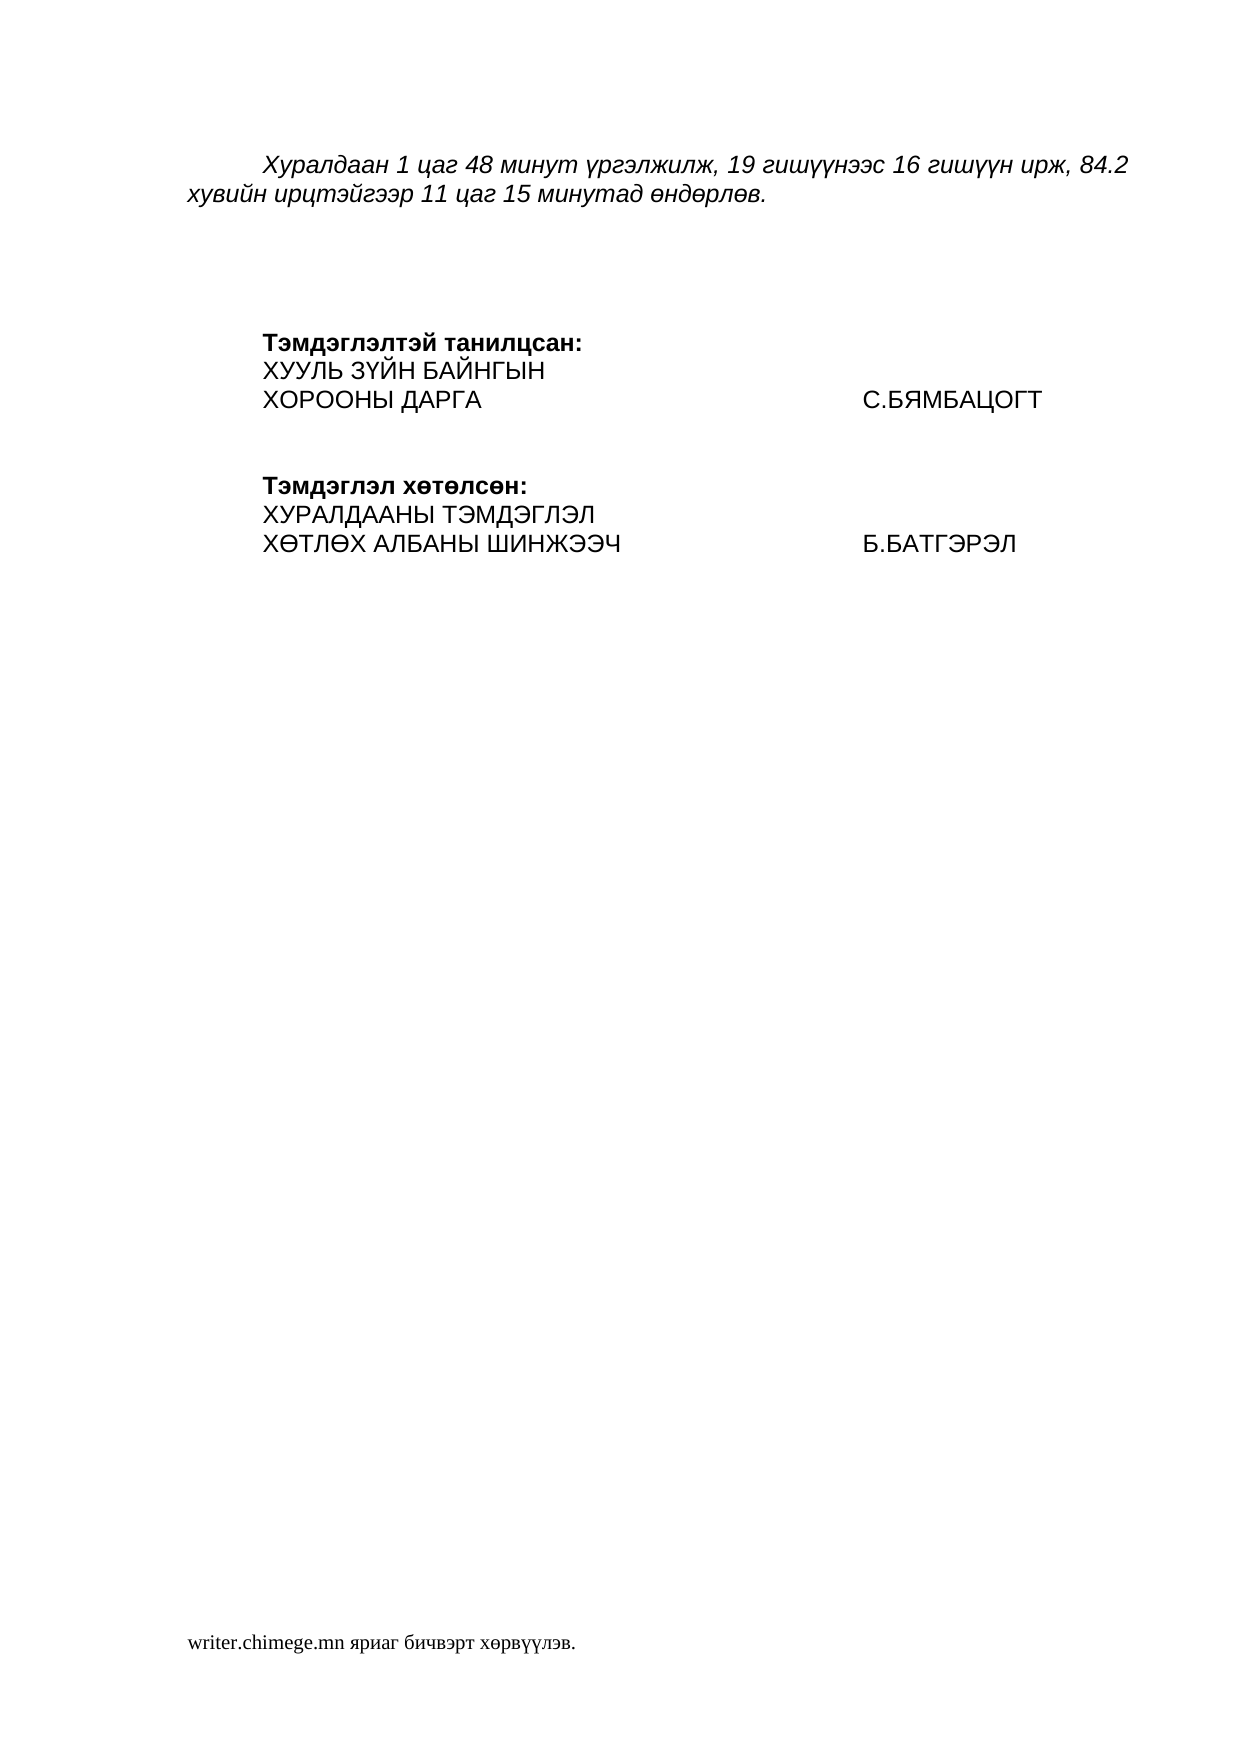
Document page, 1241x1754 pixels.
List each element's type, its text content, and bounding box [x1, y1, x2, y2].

text ХОРООНЫ ДАРГА С.БЯМБАЦОГТ [187, 385, 1132, 414]
text ХӨТЛӨХ АЛБАНЫ ШИНЖЭЭЧ Б.БАТГЭРЭЛ [187, 529, 1132, 557]
text Хуралдаан 1 цаг 48 минут үргэлжилж, 19 гишүүнээс 16 гишүүн ирж, 84.2 хувийн ирцтэйгээр 11 цаг 15 минутад өндөрлөв. [187, 150, 1132, 207]
text Тэмдэглэл хөтөлсөн: [187, 471, 1132, 500]
text ХУУЛЬ ЗҮЙН БАЙНГЫН [187, 356, 1132, 385]
text Тэмдэглэлтэй танилцсан: [187, 327, 1132, 356]
text ХУРАЛДААНЫ ТЭМДЭГЛЭЛ [187, 500, 1132, 529]
